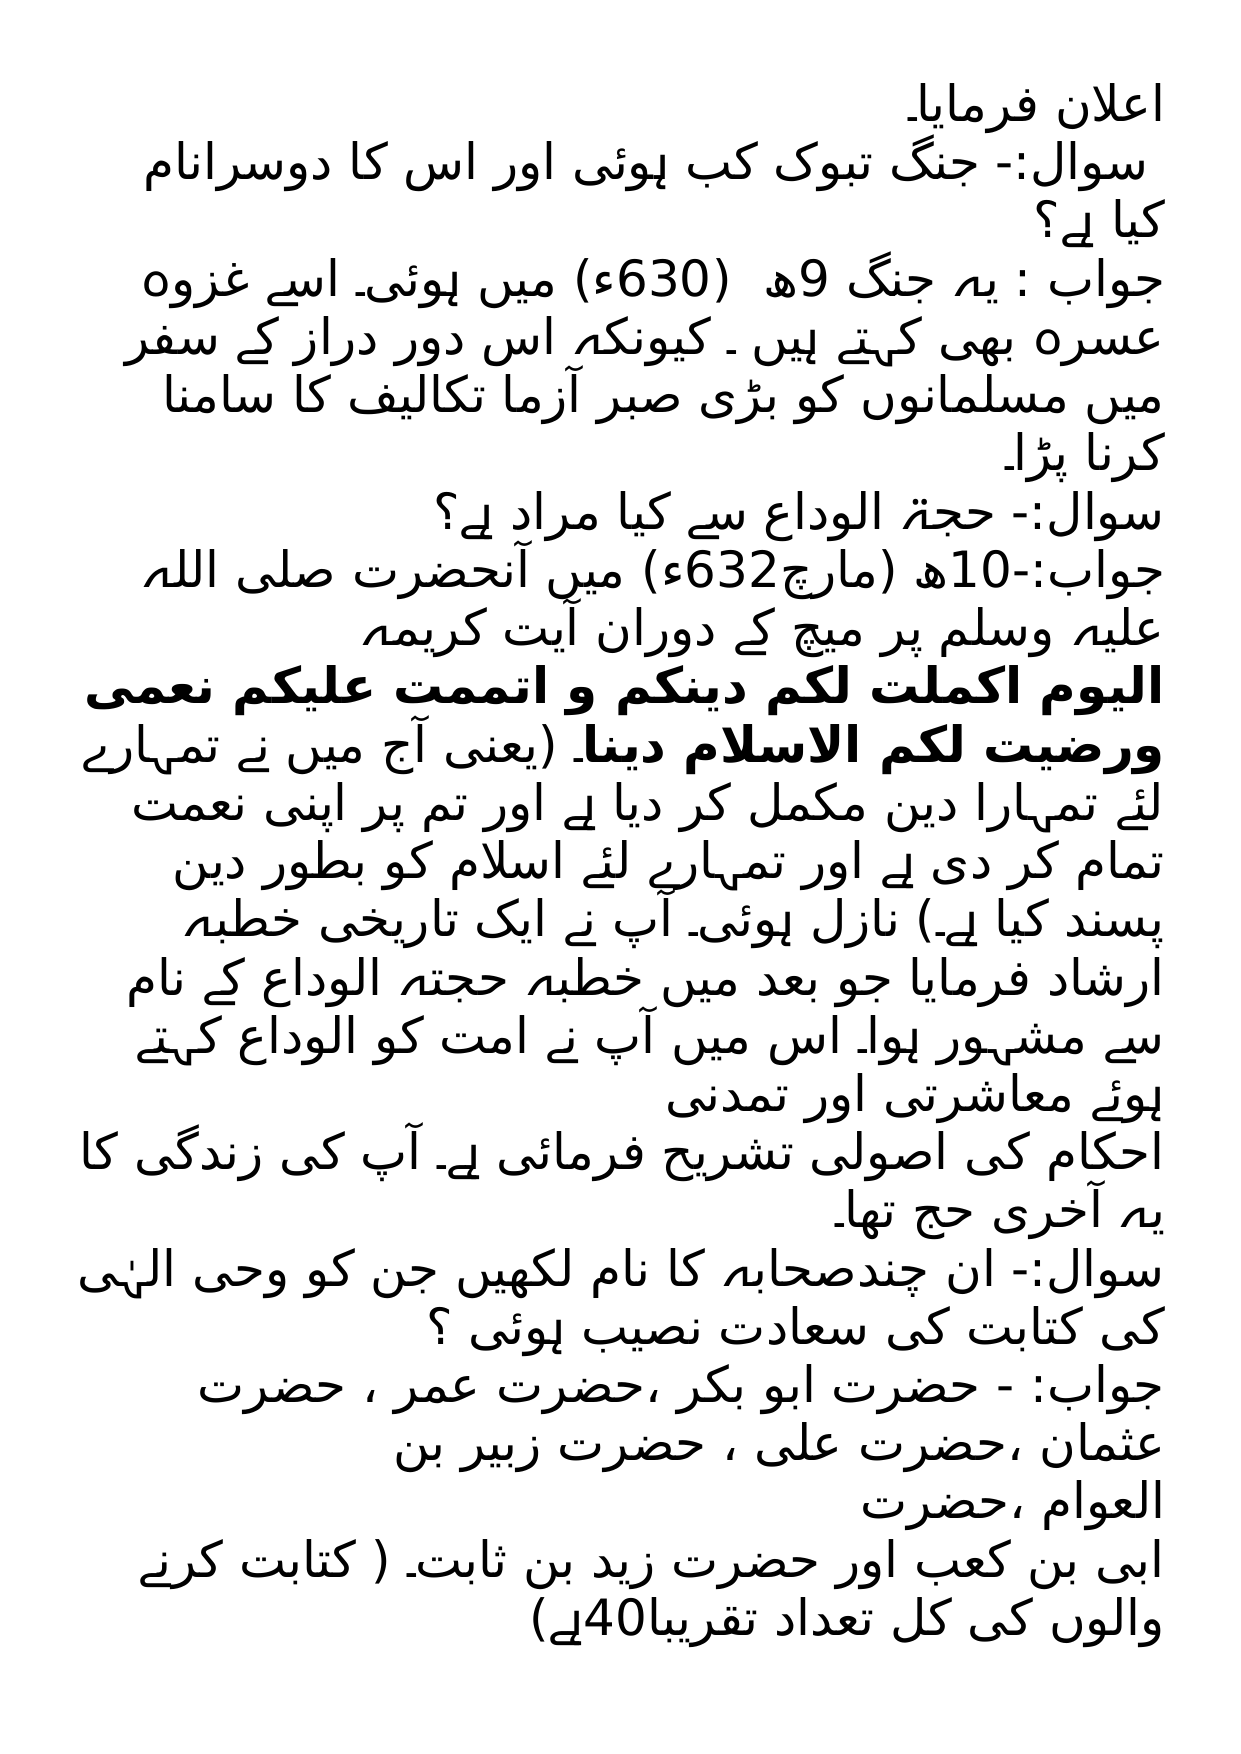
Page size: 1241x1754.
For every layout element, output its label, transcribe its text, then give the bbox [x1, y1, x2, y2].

text ابی بن کعب اور حضرت زید بن ثابت۔ ( کتابت کرنے والوں کی کل تعداد تقریبا40ہے) [75, 1531, 1165, 1647]
text اعلان فرمایا۔ [75, 75, 1165, 133]
text جواب:-10ھ (مارچ632ء) میں آنحضرت صلی اللہ علیہ وسلم پر میچ کے دوران آیت کریمہ [75, 541, 1165, 657]
text الیوم اکملت لکم دینکم و اتممت علیکم نعمی ورضیت لکم الاسلام دینا۔ (یعنی آج میں نے تمہارے لئے تمہارا دین مکمل کر دیا ہے اور تم پر اپنی نعمت تمام کر دی ہے اور تمہارے لئے اسلام کو بطور دین پسند کیا ہے۔) نازل ہوئی۔ آپ نے ایک تاریخی خطبہ ارشاد فرمایا جو بعد میں خطبہ حجتہ الوداع کے نام سے مشہور ہوا۔ اس میں آپ نے امت کو الوداع کہتے ہوئے معاشرتی اور تمدنی [75, 657, 1165, 1123]
text سوال:- حجۃ الوداع سے کیا مراد ہے؟ [75, 483, 1165, 541]
text جواب: - حضرت ابو بکر ،حضرت عمر ، حضرت عثمان ،حضرت علی ، حضرت زبیر بن العوام ،حضرت [75, 1356, 1165, 1531]
text جواب : یہ جنگ 9ھ (630ء) میں ہوئی۔ اسے غزوہ عسرہ بھی کہتے ہیں ۔ کیونکہ اس دور دراز کے سفر میں مسلمانوں کو بڑی صبر آزما تکالیف کا سامنا کرنا پڑا۔ [75, 250, 1165, 483]
text سوال:- جنگ تبوک کب ہوئی اور اس کا دوسرانام کیا ہے؟ [75, 133, 1165, 250]
text سوال:- ان چندصحابہ کا نام لکھیں جن کو وحی الہٰی کی کتابت کی سعادت نصیب ہوئی ؟ [75, 1239, 1165, 1356]
text احکام کی اصولی تشریح فرمائی ہے۔ آپ کی زندگی کا یہ آخری حج تھا۔ [75, 1123, 1165, 1239]
